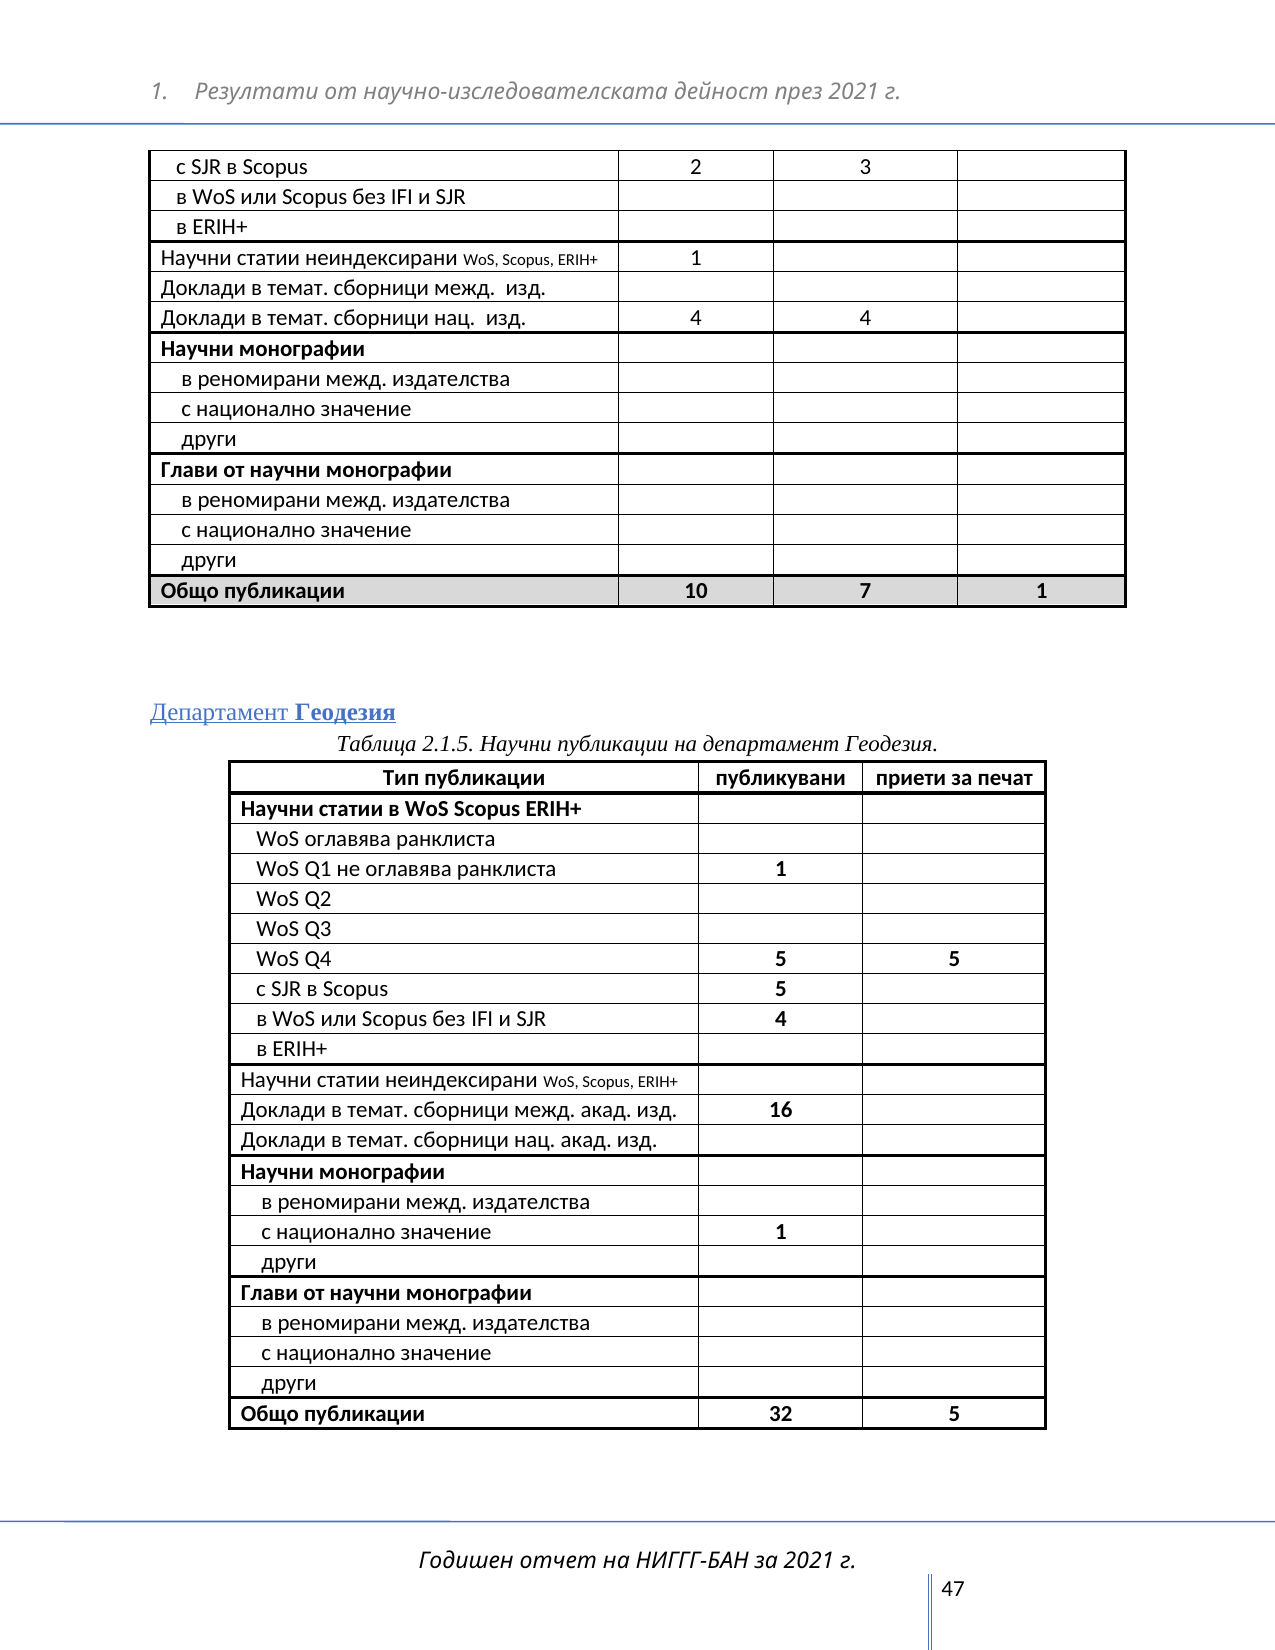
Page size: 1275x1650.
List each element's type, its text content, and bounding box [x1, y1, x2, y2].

table_cell други [231, 1367, 698, 1396]
table_cell с национално значение [151, 393, 618, 422]
table_cell [863, 1125, 1044, 1154]
table_cell [619, 181, 773, 210]
table_cell Общо публикации [151, 577, 618, 604]
table_cell [619, 272, 773, 301]
table_cell [619, 211, 773, 240]
table_cell [774, 515, 957, 543]
table_cell Глави от научни монографии [151, 455, 618, 483]
table_cell [774, 272, 957, 301]
table_cell WoS Q3 [231, 914, 698, 942]
table_cell 4 [699, 1004, 862, 1032]
table_cell [863, 824, 1044, 852]
table_cell Научни монографии [151, 334, 618, 362]
table_cell други [151, 545, 618, 573]
table_cell [863, 1216, 1044, 1245]
table_cell 5 [699, 974, 862, 1002]
table_cell в WoS или Scopus без IFI и SJR [231, 1004, 698, 1032]
table_cell 10 [619, 577, 773, 604]
table_cell [699, 1066, 862, 1094]
table_cell [863, 795, 1044, 822]
table_cell [863, 1186, 1044, 1215]
table_cell WoS оглавява ранклиста [231, 824, 698, 852]
table_cell в реномирани межд. издателства [231, 1307, 698, 1336]
table_cell [699, 795, 862, 822]
table_cell 1 [958, 577, 1124, 604]
table_cell WoS Q2 [231, 884, 698, 912]
table_cell [619, 393, 773, 422]
table_cell други [151, 423, 618, 452]
table_cell с SJR в Scopus [231, 974, 698, 1002]
table_cell [863, 1337, 1044, 1366]
table_cell Научни монографии [231, 1157, 698, 1185]
table_cell Доклади в темат. сборници межд. изд. [151, 272, 618, 301]
table_cell 16 [699, 1095, 862, 1124]
table_cell [863, 1066, 1044, 1094]
table_cell [863, 1246, 1044, 1275]
table_cell [958, 151, 1124, 180]
table_cell [958, 272, 1124, 301]
table_cell други [231, 1246, 698, 1275]
table_cell [619, 334, 773, 362]
table_cell [619, 515, 773, 543]
table_cell [699, 1034, 862, 1062]
table_cell [958, 181, 1124, 210]
table_cell WoS Q1 не оглавява ранклиста [231, 854, 698, 882]
text Департамент Геодезия [150, 697, 1125, 726]
table_cell [699, 1367, 862, 1396]
table_cell 4 [774, 302, 957, 331]
table_cell [863, 1095, 1044, 1124]
table_cell [863, 1307, 1044, 1336]
table_cell 5 [863, 1399, 1044, 1427]
table_cell [958, 302, 1124, 331]
table_cell 1 [699, 854, 862, 882]
table_cell [619, 485, 773, 513]
table_cell [619, 363, 773, 392]
table_cell 3 [774, 151, 957, 180]
table_cell [699, 1337, 862, 1366]
table_cell 4 [619, 302, 773, 331]
table_cell [863, 974, 1044, 1002]
table_cell [774, 485, 957, 513]
table_cell [958, 363, 1124, 392]
table_cell [774, 334, 957, 362]
table_cell [619, 423, 773, 452]
table_cell [774, 455, 957, 483]
table_cell Доклади в темат. сборници нац. акад. изд. [231, 1125, 698, 1154]
table_cell Научни статии в WoS Scopus ERIH+ [231, 795, 698, 822]
table_cell 2 [619, 151, 773, 180]
table_cell [958, 211, 1124, 240]
table_cell с SJR в Scopus [151, 151, 618, 180]
table_cell в ERIH+ [151, 211, 618, 240]
table_cell 32 [699, 1399, 862, 1427]
table_cell [774, 545, 957, 573]
table_cell [699, 1125, 862, 1154]
table_cell [958, 485, 1124, 513]
table_cell Научни статии неиндексирани WoS, Scopus, ERIH+ [151, 243, 618, 271]
table_cell Доклади в темат. сборници нац. изд. [151, 302, 618, 331]
table_cell [774, 423, 957, 452]
table_cell [699, 1307, 862, 1336]
table_cell [699, 914, 862, 942]
table_cell в реномирани межд. издателства [151, 485, 618, 513]
table_cell 1 [699, 1216, 862, 1245]
table_cell [863, 914, 1044, 942]
table_header публикувани [699, 763, 862, 791]
table_cell [958, 455, 1124, 483]
table_cell [619, 545, 773, 573]
table_cell с национално значение [231, 1216, 698, 1245]
table_cell [774, 363, 957, 392]
table_cell [699, 1246, 862, 1275]
table_cell [774, 243, 957, 271]
table_cell Общо публикации [231, 1399, 698, 1427]
table_cell [958, 545, 1124, 573]
table_cell 7 [774, 577, 957, 604]
table_cell [958, 423, 1124, 452]
text Таблица 2.1.5. Научни публикации на департамент Геодезия. [150, 730, 1125, 756]
table_cell Глави от научни монографии [231, 1278, 698, 1306]
table_cell [863, 1004, 1044, 1032]
table_cell [863, 1278, 1044, 1306]
table_cell [774, 393, 957, 422]
table_cell в реномирани межд. издателства [231, 1186, 698, 1215]
table_cell в реномирани межд. издателства [151, 363, 618, 392]
table_cell [863, 1157, 1044, 1185]
table_cell с национално значение [231, 1337, 698, 1366]
table_cell [863, 1034, 1044, 1062]
table_cell [958, 393, 1124, 422]
table_cell с национално значение [151, 515, 618, 543]
table_cell [958, 334, 1124, 362]
table_cell [958, 243, 1124, 271]
table_cell WoS Q4 [231, 944, 698, 972]
table_cell [699, 884, 862, 912]
table_header Тип публикации [231, 763, 698, 791]
table_cell [958, 515, 1124, 543]
table_cell [699, 1157, 862, 1185]
table_cell Доклади в темат. сборници межд. акад. изд. [231, 1095, 698, 1124]
table_cell [699, 1186, 862, 1215]
table_cell [774, 181, 957, 210]
table_cell [863, 884, 1044, 912]
table_cell [699, 824, 862, 852]
table_cell [699, 1278, 862, 1306]
table_header приети за печат [863, 763, 1044, 791]
table_cell в WoS или Scopus без IFI и SJR [151, 181, 618, 210]
table_cell [863, 854, 1044, 882]
table_cell 5 [699, 944, 862, 972]
table_cell [619, 455, 773, 483]
table_cell [774, 211, 957, 240]
table_cell [863, 1367, 1044, 1396]
table_cell 5 [863, 944, 1044, 972]
table_cell 1 [619, 243, 773, 271]
table_cell Научни статии неиндексирани WoS, Scopus, ERIH+ [231, 1066, 698, 1094]
table_cell в ERIH+ [231, 1034, 698, 1062]
